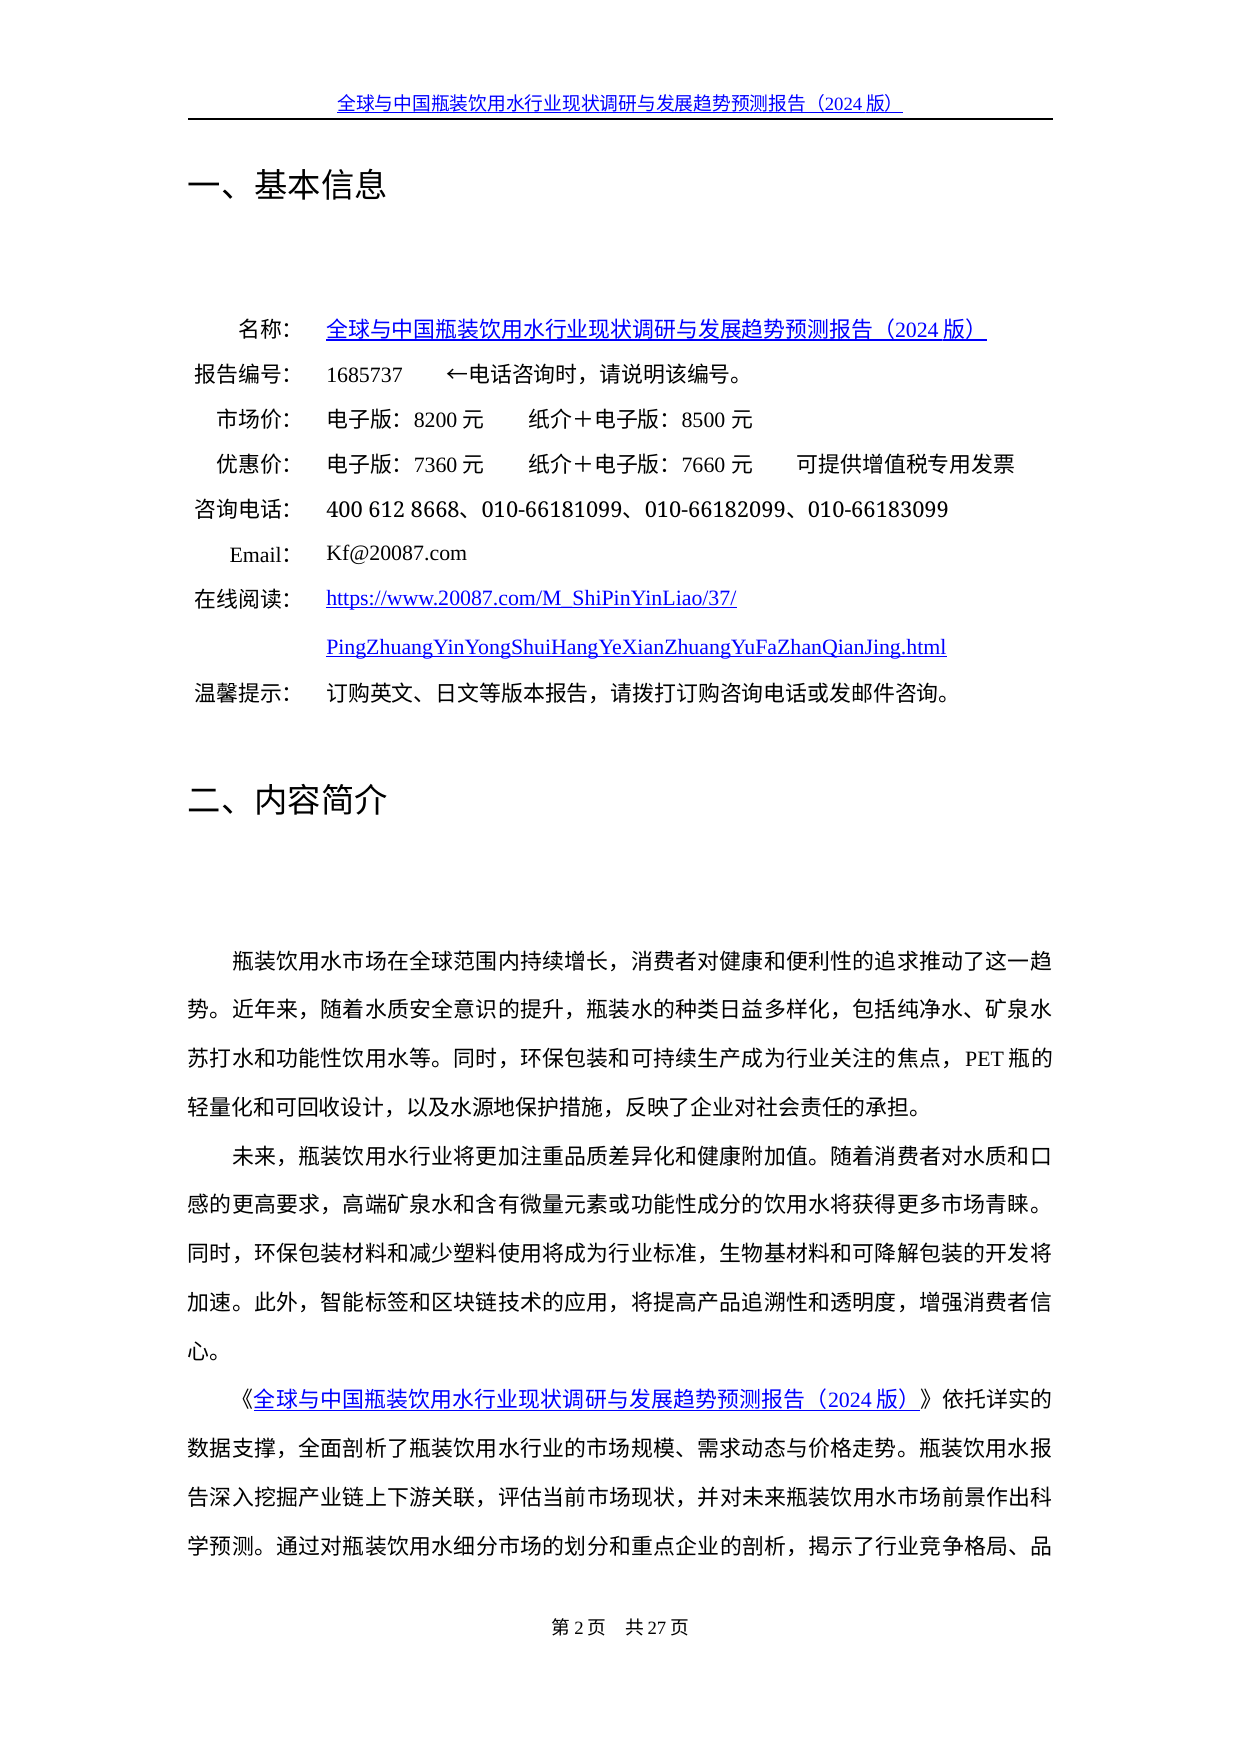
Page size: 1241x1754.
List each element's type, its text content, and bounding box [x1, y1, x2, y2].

table_cell 优惠价： [167, 447, 315, 492]
table_cell 1685737 ←电话咨询时，请说明该编号。 [315, 357, 1073, 402]
title 一、基本信息 [187, 150, 1053, 215]
table_cell 咨询电话： [167, 492, 315, 537]
table_header 全球与中国瓶装饮用水行业现状调研与发展趋势预测报告（2024版） [315, 312, 1073, 357]
table_cell 400 612 8668、010-66181099、010-66182099、010-66183099 [315, 492, 1073, 537]
table_cell 报告编号： [167, 357, 315, 402]
title 二、内容简介 [187, 766, 1053, 831]
table_cell Kf@20087.com [315, 537, 1073, 582]
table_cell 温馨提示： [167, 675, 315, 720]
table_cell Email： [167, 537, 315, 582]
table_cell [315, 582, 1073, 675]
table_cell 订购英文、日文等版本报告，请拨打订购咨询电话或发邮件咨询。 [315, 675, 1073, 720]
table_cell 市场价： [167, 402, 315, 447]
table_cell 电子版：7360 元 纸介＋电子版：7660 元 可提供增值税专用发票 [315, 447, 1073, 492]
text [187, 943, 1053, 1561]
table_cell 电子版：8200 元 纸介＋电子版：8500 元 [315, 402, 1073, 447]
table_header 名称： [167, 312, 315, 357]
table_cell 在线阅读： [167, 582, 315, 675]
